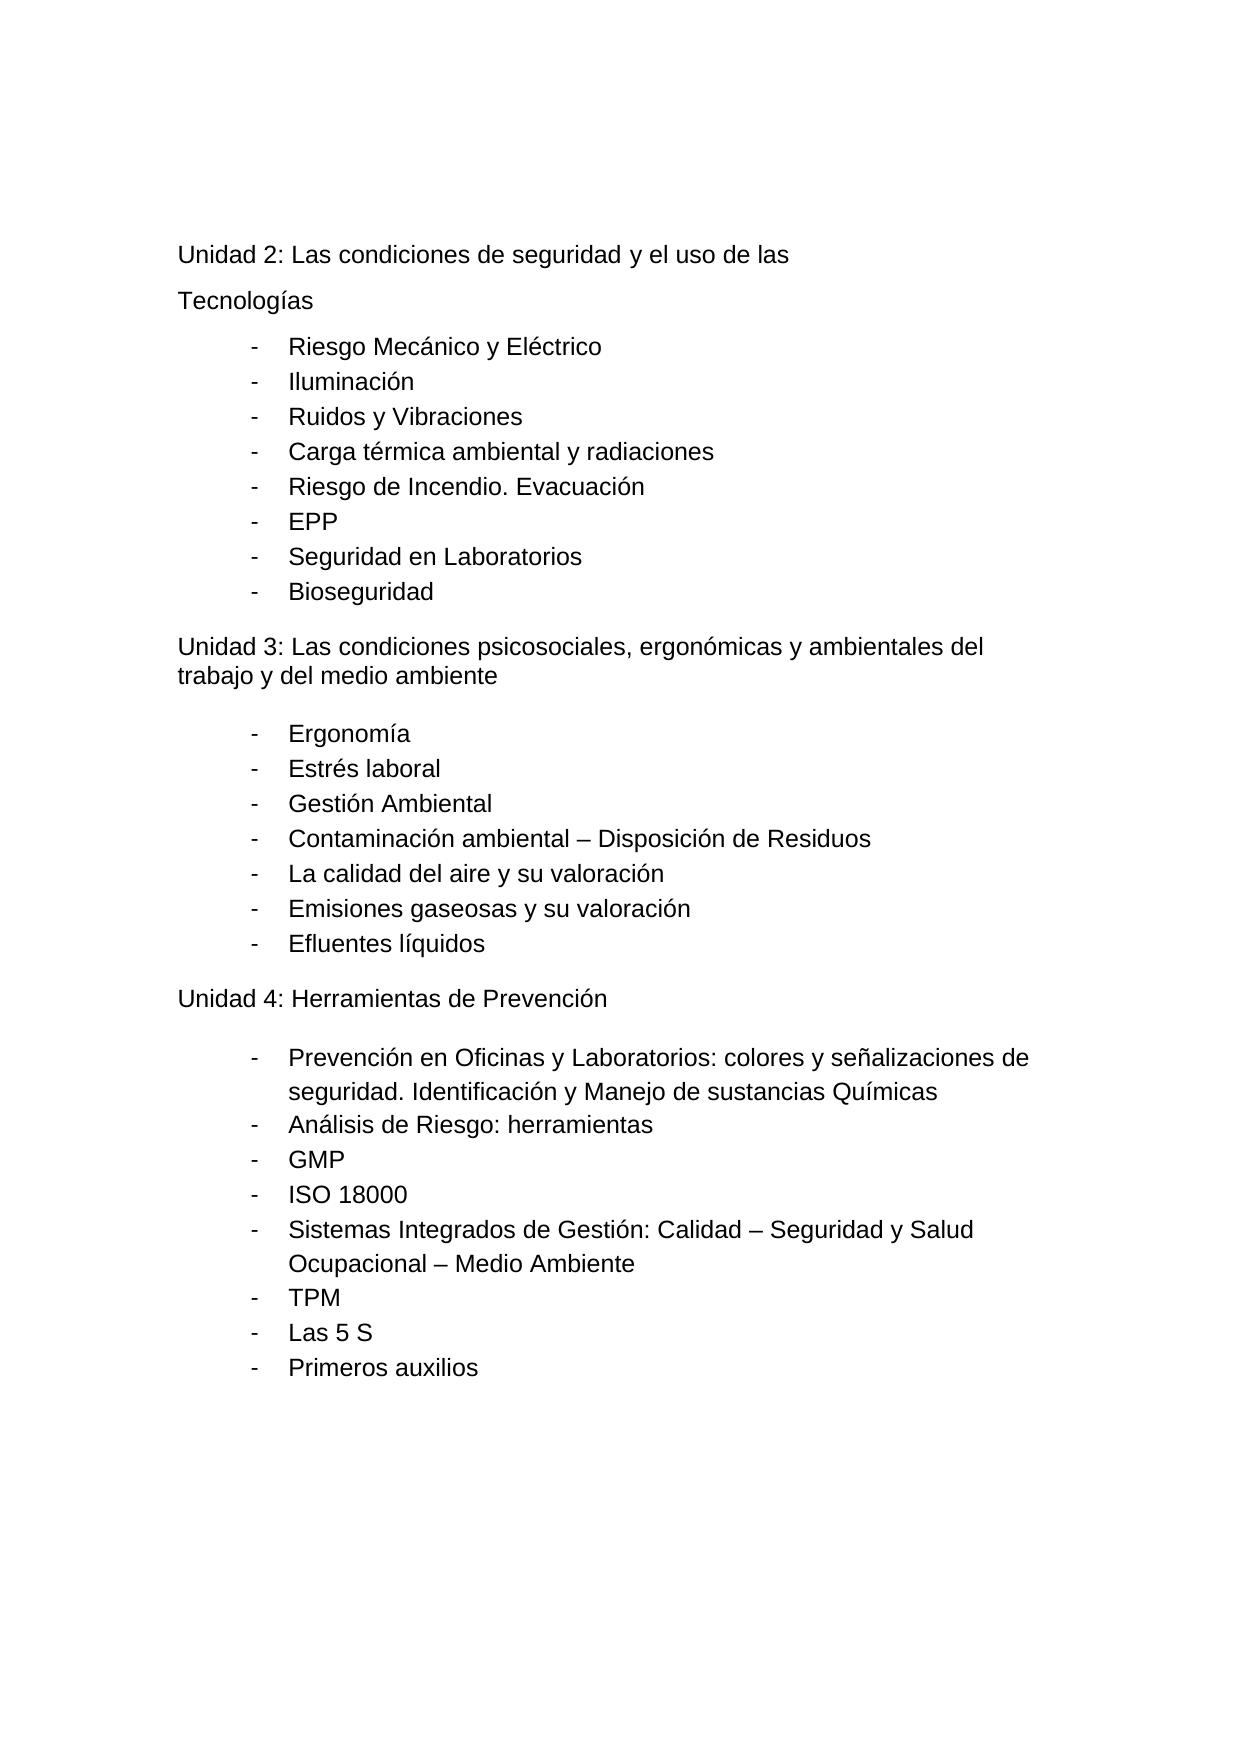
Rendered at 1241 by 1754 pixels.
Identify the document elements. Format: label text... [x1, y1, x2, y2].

list TPM [251, 1282, 1063, 1313]
list Ruidos y Vibraciones [251, 401, 1063, 432]
text Unidad 2: Las condiciones de seguridad y el uso de las Tecnologías [177, 240, 859, 314]
list GMP [251, 1144, 1063, 1175]
list Carga térmica ambiental y radiaciones [251, 436, 1063, 467]
list Riesgo Mecánico y Eléctrico [251, 331, 1063, 362]
list Iluminación [251, 366, 1063, 397]
list ISO 18000 [251, 1179, 1063, 1210]
text Unidad 3: Las condiciones psicosociales, ergonómicas y ambientales del trabajo y del medio ambiente [177, 632, 1063, 689]
list Las 5 S [251, 1317, 1063, 1348]
list Ergonomía [251, 718, 1063, 749]
list Sistemas Integrados de Gestión: Calidad – Seguridad y Salud Ocupacional – Medio Ambiente [251, 1214, 1063, 1278]
list Análisis de Riesgo: herramientas [251, 1109, 1063, 1140]
list Emisiones gaseosas y su valoración [251, 893, 1063, 924]
list Seguridad en Laboratorios [251, 541, 1063, 572]
list Efluentes líquidos [251, 928, 1063, 959]
list Primeros auxilios [251, 1352, 859, 1383]
list Gestión Ambiental [251, 788, 1063, 819]
list EPP [251, 506, 1063, 537]
list La calidad del aire y su valoración [251, 858, 1063, 889]
list Prevención en Oficinas y Laboratorios: colores y señalizaciones de seguridad. Identificación y Manejo de sustancias Químicas [251, 1042, 1063, 1105]
list Bioseguridad [251, 576, 1063, 607]
list Estrés laboral [251, 753, 1063, 784]
list Riesgo de Incendio. Evacuación [251, 471, 1063, 502]
text Unidad 4: Herramientas de Prevención [177, 984, 1063, 1013]
list Contaminación ambiental – Disposición de Residuos [251, 823, 1063, 854]
